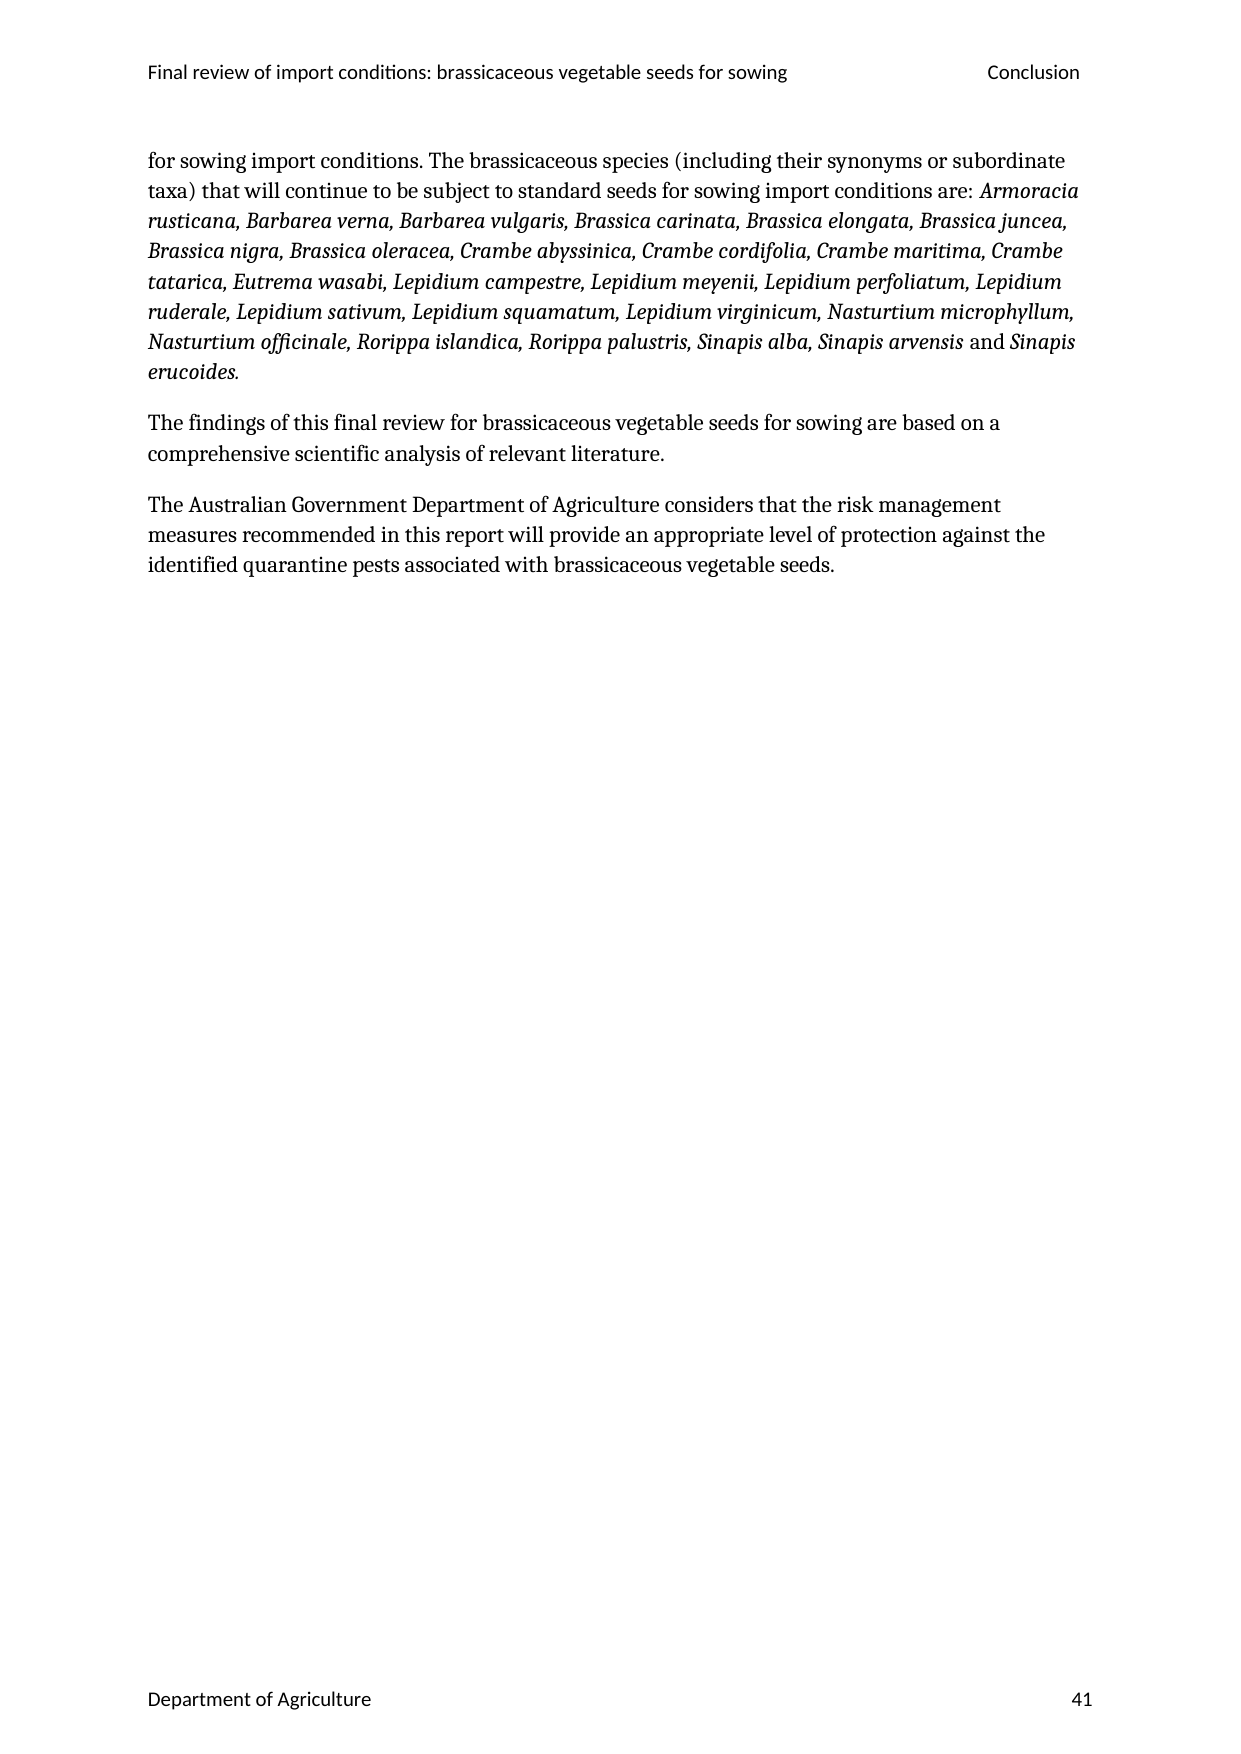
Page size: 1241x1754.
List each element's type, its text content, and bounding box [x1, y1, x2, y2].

text The Australian Government Department of Agriculture considers that the risk management measures recommended in this report will provide an appropriate level of protection against the identified quarantine pests associated with brassicaceous vegetable seeds. [148, 491, 1092, 578]
text The findings of this final review for brassicaceous vegetable seeds for sowing are based on a comprehensive scientific analysis of relevant literature. [148, 410, 1092, 467]
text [148, 148, 1092, 386]
